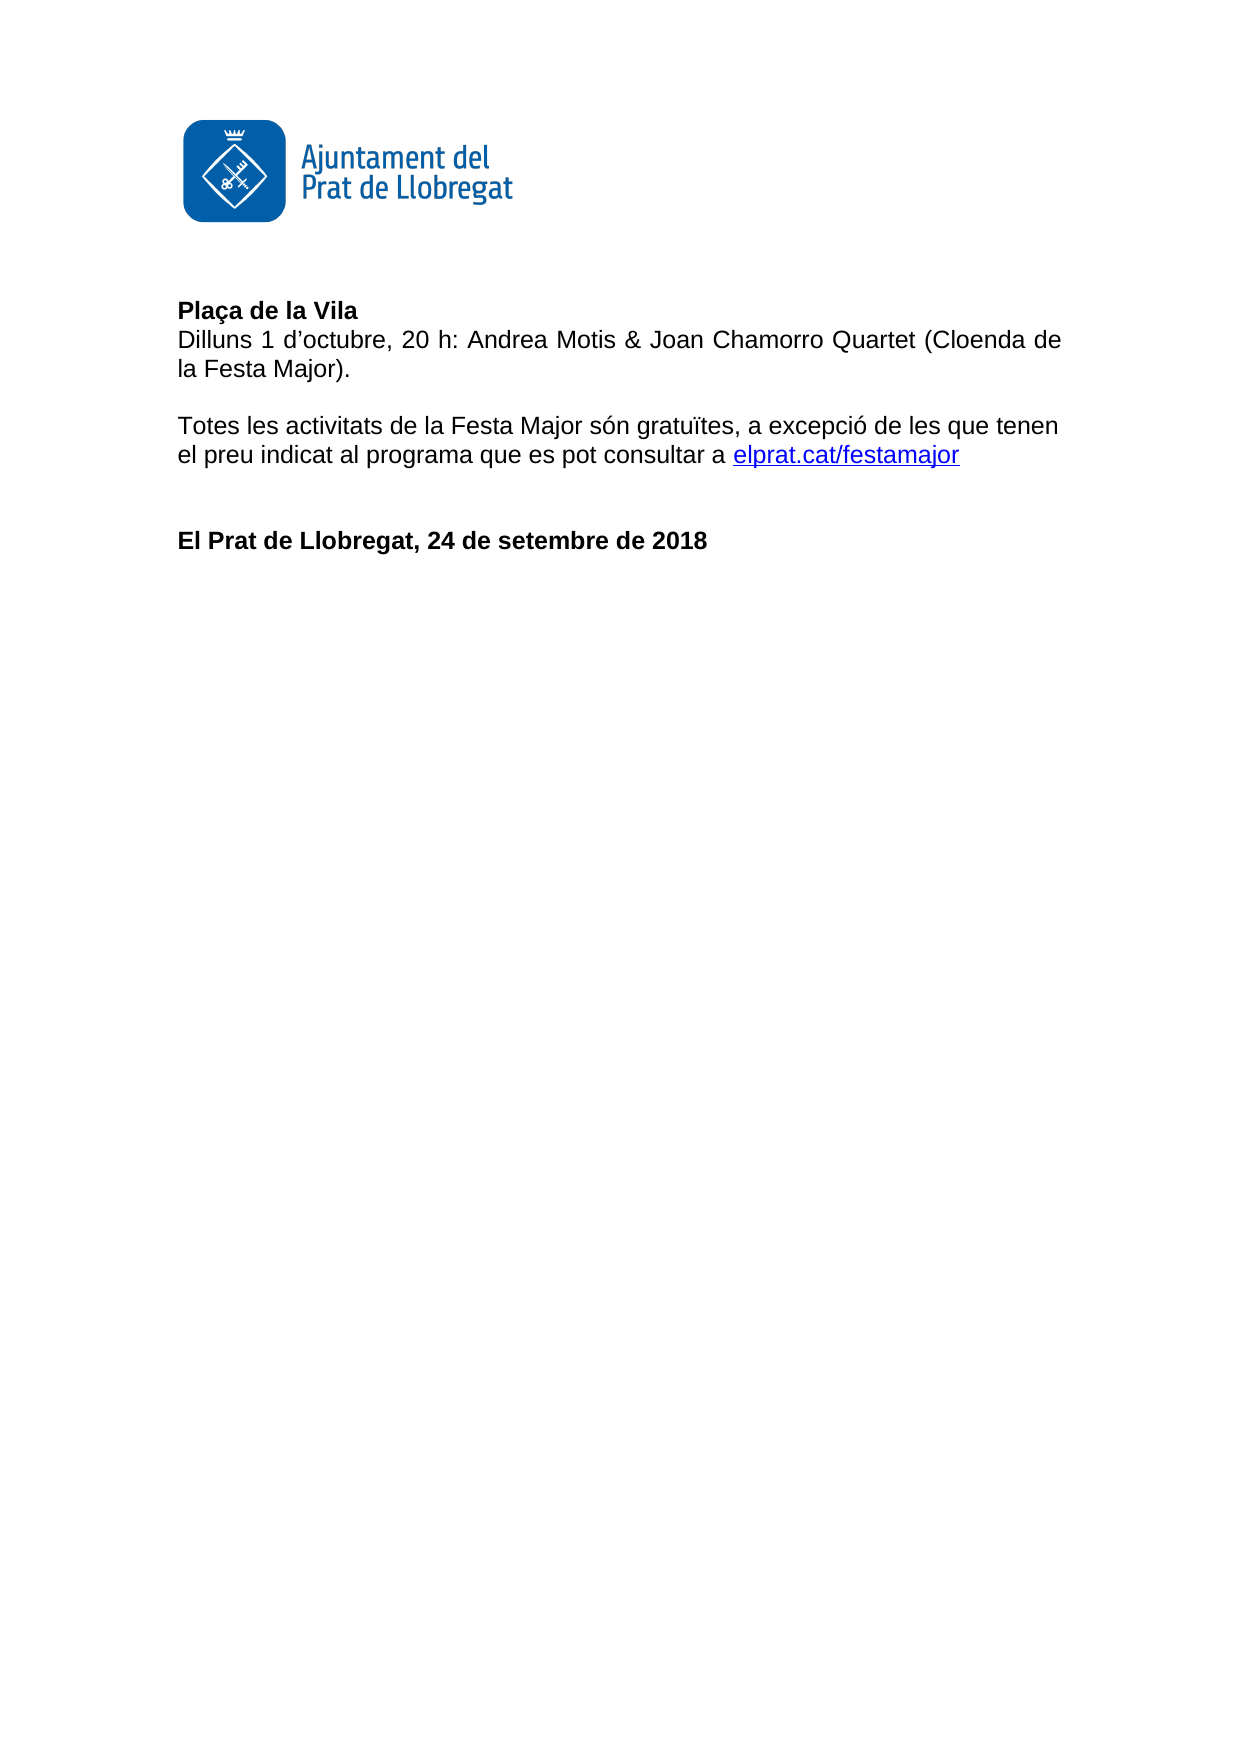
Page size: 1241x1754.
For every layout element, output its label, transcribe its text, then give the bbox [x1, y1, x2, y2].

text Dilluns 1 d’octubre, 20 h: Andrea Motis & Joan Chamorro Quartet (Cloenda de la Festa Major). [177, 325, 1063, 382]
text Totes les activitats de la Festa Major són gratuïtes, a excepció de les que tenen el preu indicat al programa que es pot consultar a elprat.cat/festamajor [177, 411, 1063, 469]
text El Prat de Llobregat, 24 de setembre de 2018 [177, 526, 1063, 555]
text Plaça de la Vila [177, 296, 1063, 325]
picture [177, 73, 564, 268]
